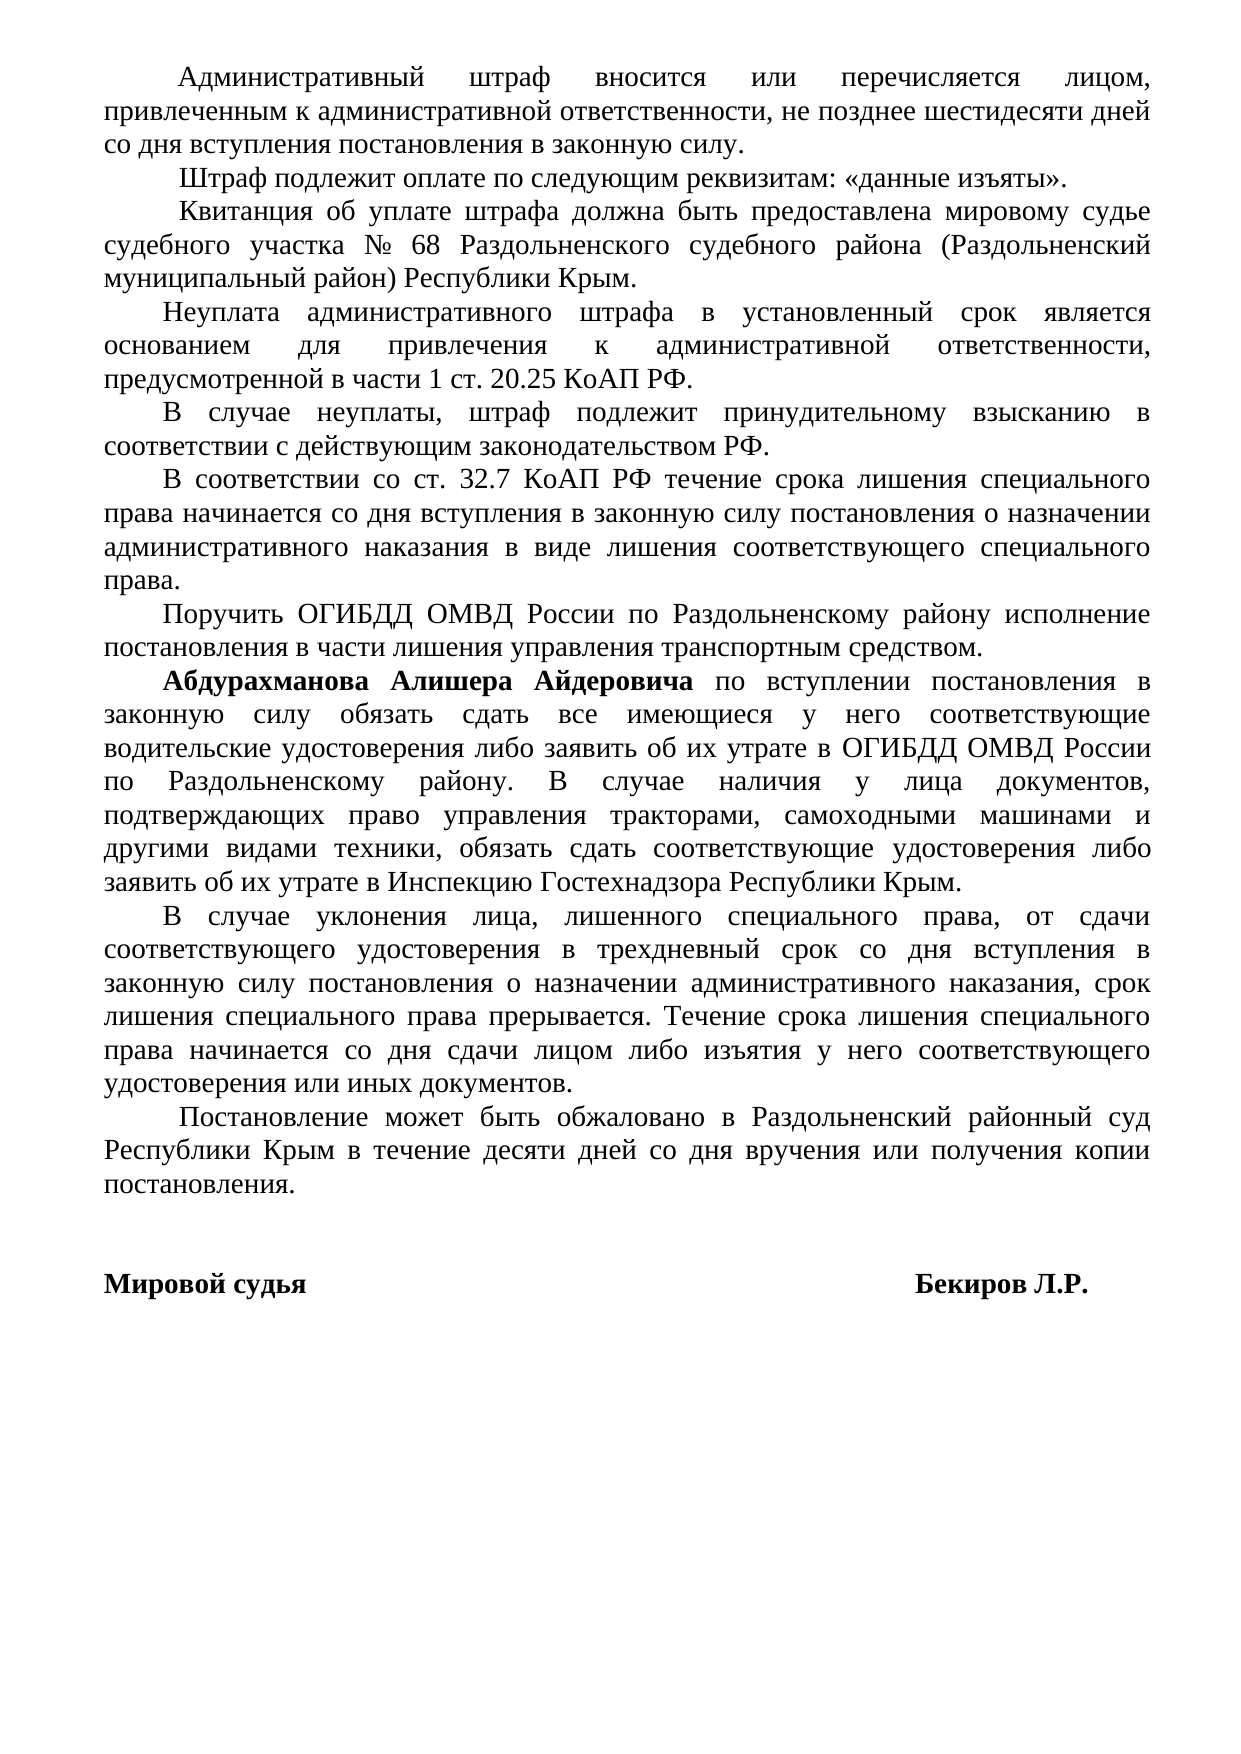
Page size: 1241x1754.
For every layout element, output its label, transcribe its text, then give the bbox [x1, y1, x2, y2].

text В случае уклонения лица, лишенного специального права, от сдачи соответствующего удостоверения в трехдневный срок со дня вступления в законную силу постановления о назначении административного наказания, срок лишения специального права прерывается. Течение срока лишения специального права начинается со дня сдачи лицом либо изъятия у него соответствующего удостоверения или иных документов. [103, 898, 1152, 1099]
text Неуплата административного штрафа в установленный срок является основанием для привлечения к административной ответственности, предусмотренной в части 1 ст. 20.25 КоАП РФ. [103, 294, 1152, 394]
text Постановление может быть обжаловано в Раздольненский районный суд Республики Крым в течение десяти дней со дня вручения или получения копии постановления. [103, 1099, 1152, 1199]
text Квитанция об уплате штрафа должна быть предоставлена мировому судье судебного участка № 68 Раздольненского судебного района (Раздольненский муниципальный район) Республики Крым. [103, 193, 1152, 294]
text Штраф подлежит оплате по следующим реквизитам: «данные изъяты». [103, 160, 1152, 193]
text Мировой судья Бекиров Л.Р. [103, 1267, 1152, 1300]
text Административный штраф вносится или перечисляется лицом, привлеченным к административной ответственности, не позднее шестидесяти дней со дня вступления постановления в законную силу. [103, 59, 1152, 160]
text В случае неуплаты, штраф подлежит принудительному взысканию в соответствии с действующим законодательством РФ. [103, 394, 1152, 462]
text Абдурахманова Алишера Айдеровича по вступлении постановления в законную силу обязать сдать все имеющиеся у него соответствующие водительские удостоверения либо заявить об их утрате в ОГИБДД ОМВД России по Раздольненскому району. В случае наличия у лица документов, подтверждающих право управления тракторами, самоходными машинами и другими видами техники, обязать сдать соответствующие удостоверения либо заявить об их утрате в Инспекцию Гостехнадзора Республики Крым. [103, 663, 1152, 898]
text В соответствии со ст. 32.7 КоАП РФ течение срока лишения специального права начинается со дня вступления в законную силу постановления о назначении административного наказания в виде лишения соответствующего специального права. [103, 462, 1152, 596]
text Поручить ОГИБДД ОМВД России по Раздольненскому району исполнение постановления в части лишения управления транспортным средством. [103, 596, 1152, 663]
